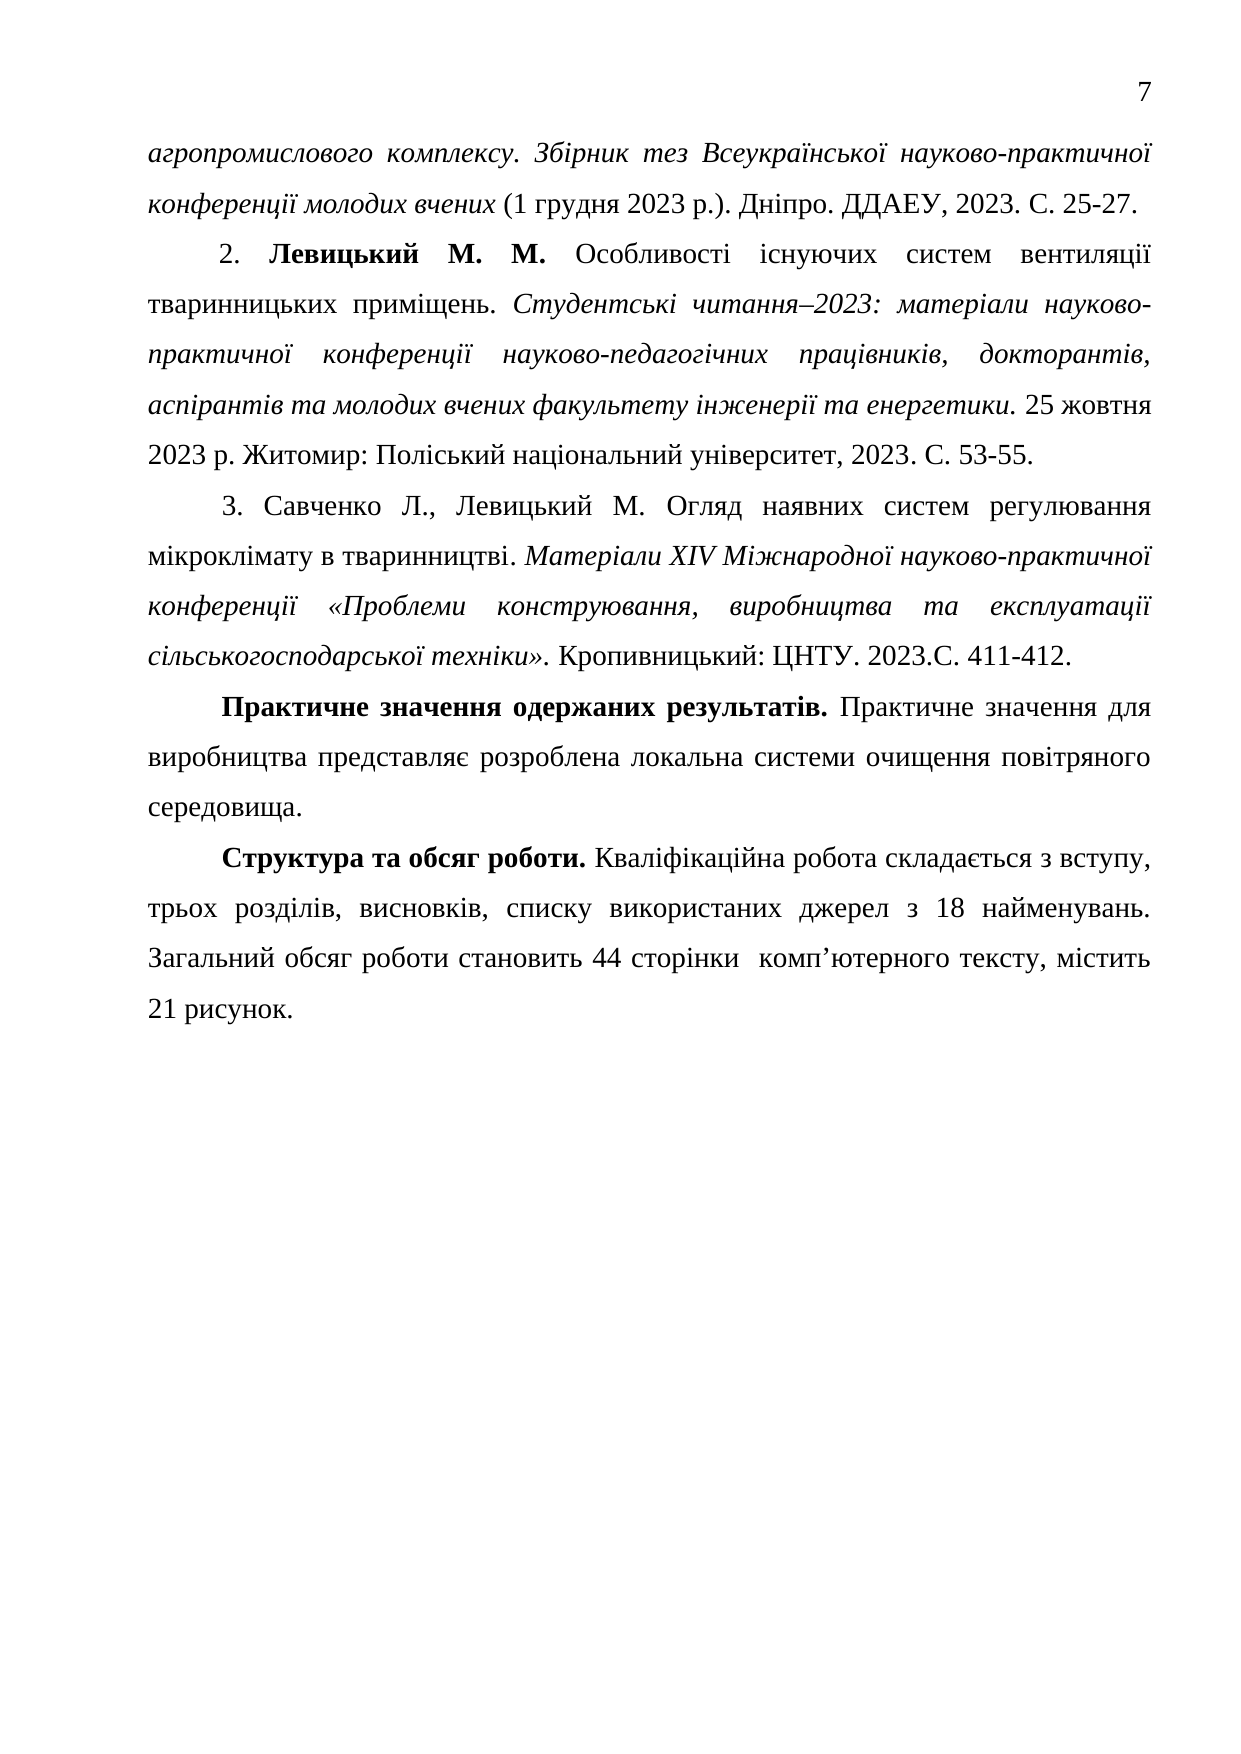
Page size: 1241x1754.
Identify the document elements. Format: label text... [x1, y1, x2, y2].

text Структура та обсяг роботи. Кваліфікаційна робота складається з вступу, трьох розділів, висновків, списку використаних джерел з 18 найменувань. Загальний обсяг роботи становить 44 сторінки комп’ютерного тексту, містить 21 рисунок. [148, 840, 1152, 1024]
text 3. Савченко Л., Левицький М. Огляд наявних систем регулювання мікроклімату в тваринництві. Матеріали XІV Міжнародної науково-практичної конференції «Проблеми конструювання, виробництва та експлуатації сільськогосподарської техніки». Кропивницький: ЦНТУ. 2023.С. 411-412. [148, 488, 1152, 672]
text 2. Левицький М. М. Особливості існуючих систем вентиляції тваринницьких приміщень. Студентські читання–2023: матеріали науково-практичної конференції науково-педагогічних працівників, докторантів, аспірантів та молодих вчених факультету інженерії та енергетики. 25 жовтня 2023 р. Житомир: Поліський національний університет, 2023. С. 53-55. [148, 236, 1152, 471]
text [148, 135, 1152, 219]
text Практичне значення одержаних результатів. Практичне значення для виробництва представляє розроблена локальна системи очищення повітряного середовища. [148, 689, 1152, 823]
